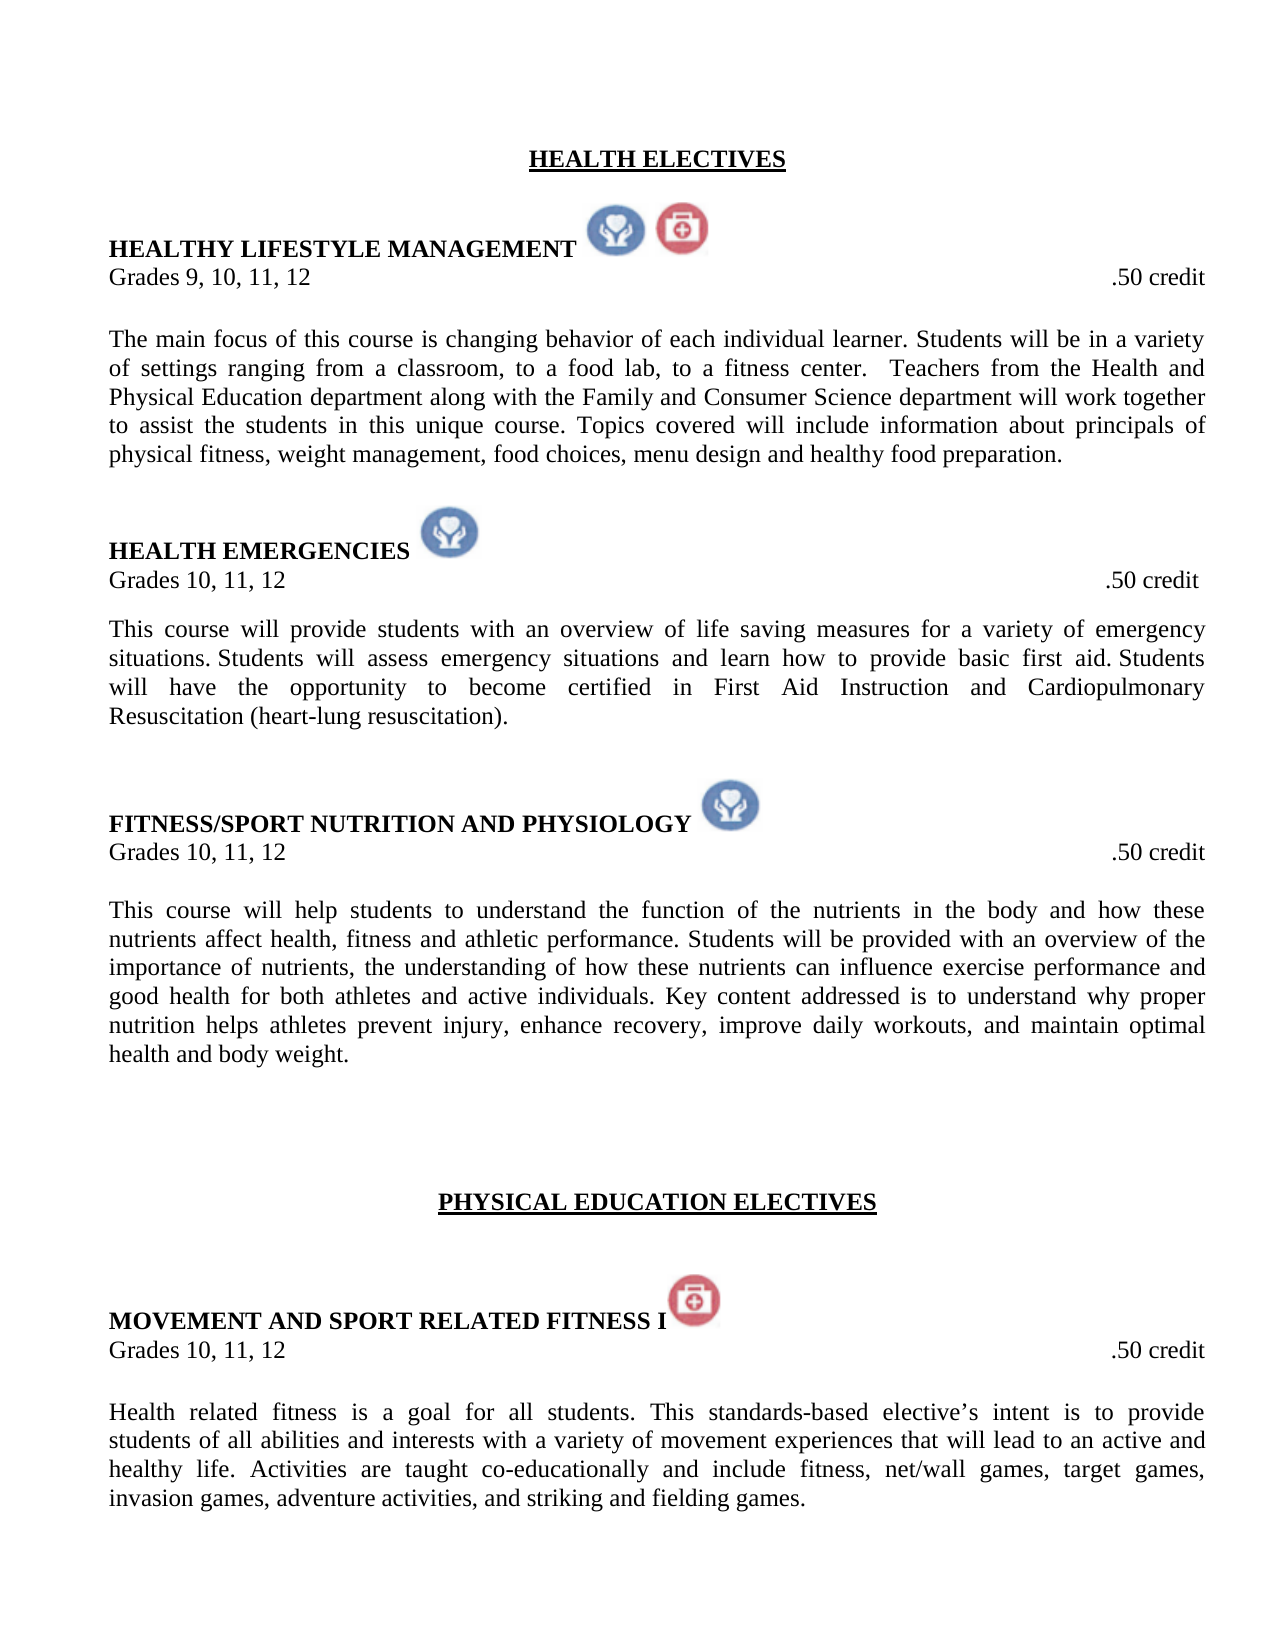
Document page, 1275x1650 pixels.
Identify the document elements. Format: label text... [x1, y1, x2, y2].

text MOVEMENT AND SPORT RELATED FITNESS I [109, 1273, 1206, 1335]
text Grades 10, 11, 12 .50 credit [109, 838, 1206, 866]
text Grades 10, 11, 12 .50 credit [109, 1335, 1206, 1364]
picture [582, 202, 650, 258]
text HEALTH ELECTIVES [109, 144, 1206, 172]
text PHYSICAL EDUCATION ELECTIVES [109, 1159, 1206, 1216]
text HEALTH EMERGENCIES [109, 504, 1206, 565]
text This course will provide students with an overview of life saving measures for a variety of emergency situations. Students will assess emergency situations and learn how to provide basic first aid. Students will have the opportunity to become certified in First Aid Instruction and Cardiopulmonary Resuscitation (heart-lung resuscitation). [109, 614, 1206, 729]
text Grades 9, 10, 11, 12 .50 credit [109, 263, 1206, 291]
picture [696, 777, 764, 833]
picture [666, 1273, 722, 1330]
text Grades 10, 11, 12 .50 credit [109, 565, 1206, 593]
text The main focus of this course is changing behavior of each individual learner. Students will be in a variety of settings ranging from a classroom, to a food lab, to a fitness center. Teachers from the Health and Physical Education department along with the Family and Consumer Science department will work together to assist the students in this unique course. Topics covered will include information about principals of physical fitness, weight management, food choices, menu design and healthy food preparation. [109, 324, 1206, 468]
text FITNESS/SPORT NUTRITION AND PHYSIOLOGY [109, 778, 1206, 838]
text Health related fitness is a goal for all students. This standards-based elective’s intent is to provide students of all abilities and interests with a variety of movement experiences that will lead to an active and healthy life. Activities are taught co-educationally and include fitness, net/wall games, target games, invasion games, adventure activities, and striking and fielding games. [109, 1397, 1206, 1512]
picture [415, 504, 483, 560]
text This course will help students to understand the function of the nutrients in the body and how these nutrients affect health, fitness and athletic performance. Students will be provided with an overview of the importance of nutrients, the understanding of how these nutrients can influence exercise performance and good health for both athletes and active individuals. Key content addressed is to understand why proper nutrition helps athletes prevent injury, enhance recovery, improve daily workouts, and maintain optimal health and body weight. [109, 895, 1206, 1067]
picture [654, 201, 709, 258]
text HEALTHY LIFESTYLE MANAGEMENT [109, 201, 1206, 263]
